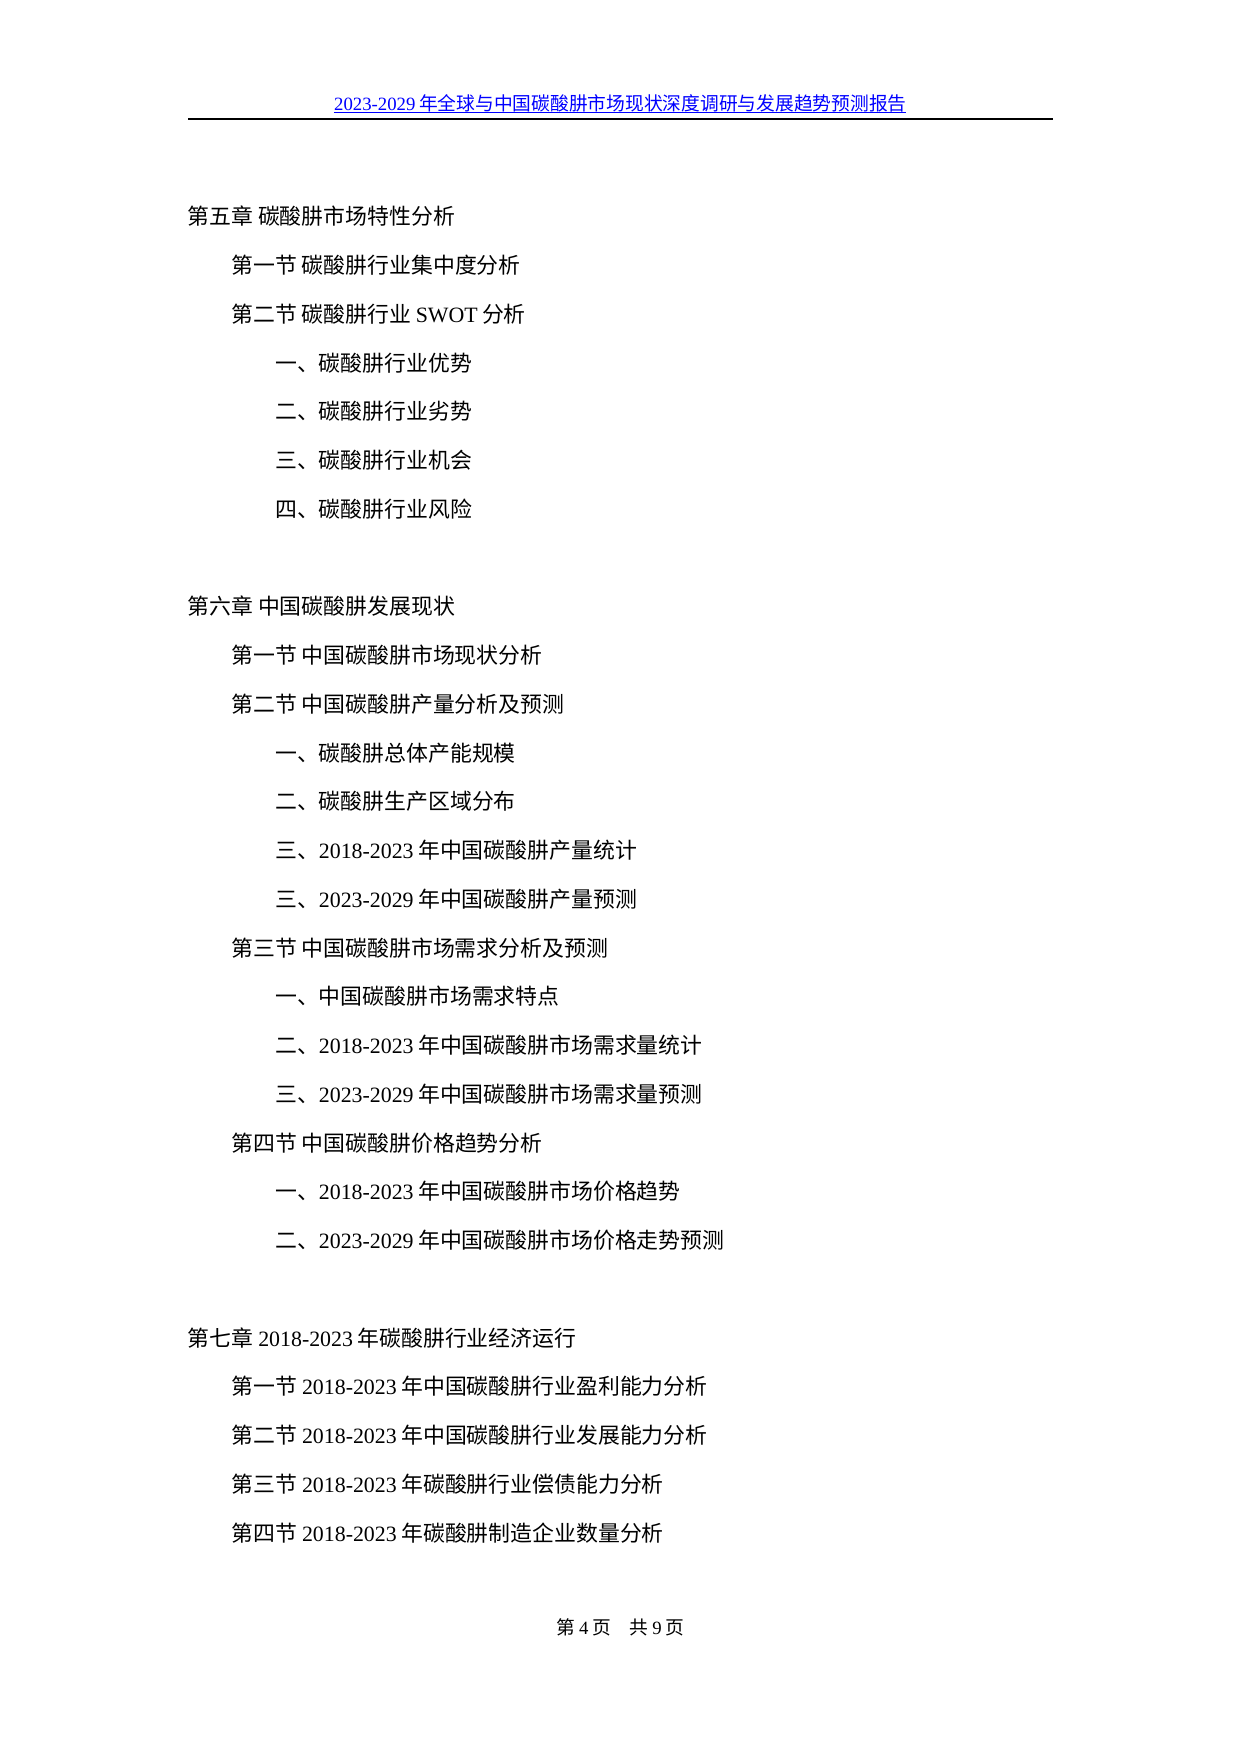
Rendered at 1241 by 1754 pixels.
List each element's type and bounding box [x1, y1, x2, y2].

text [187, 150, 1053, 1548]
